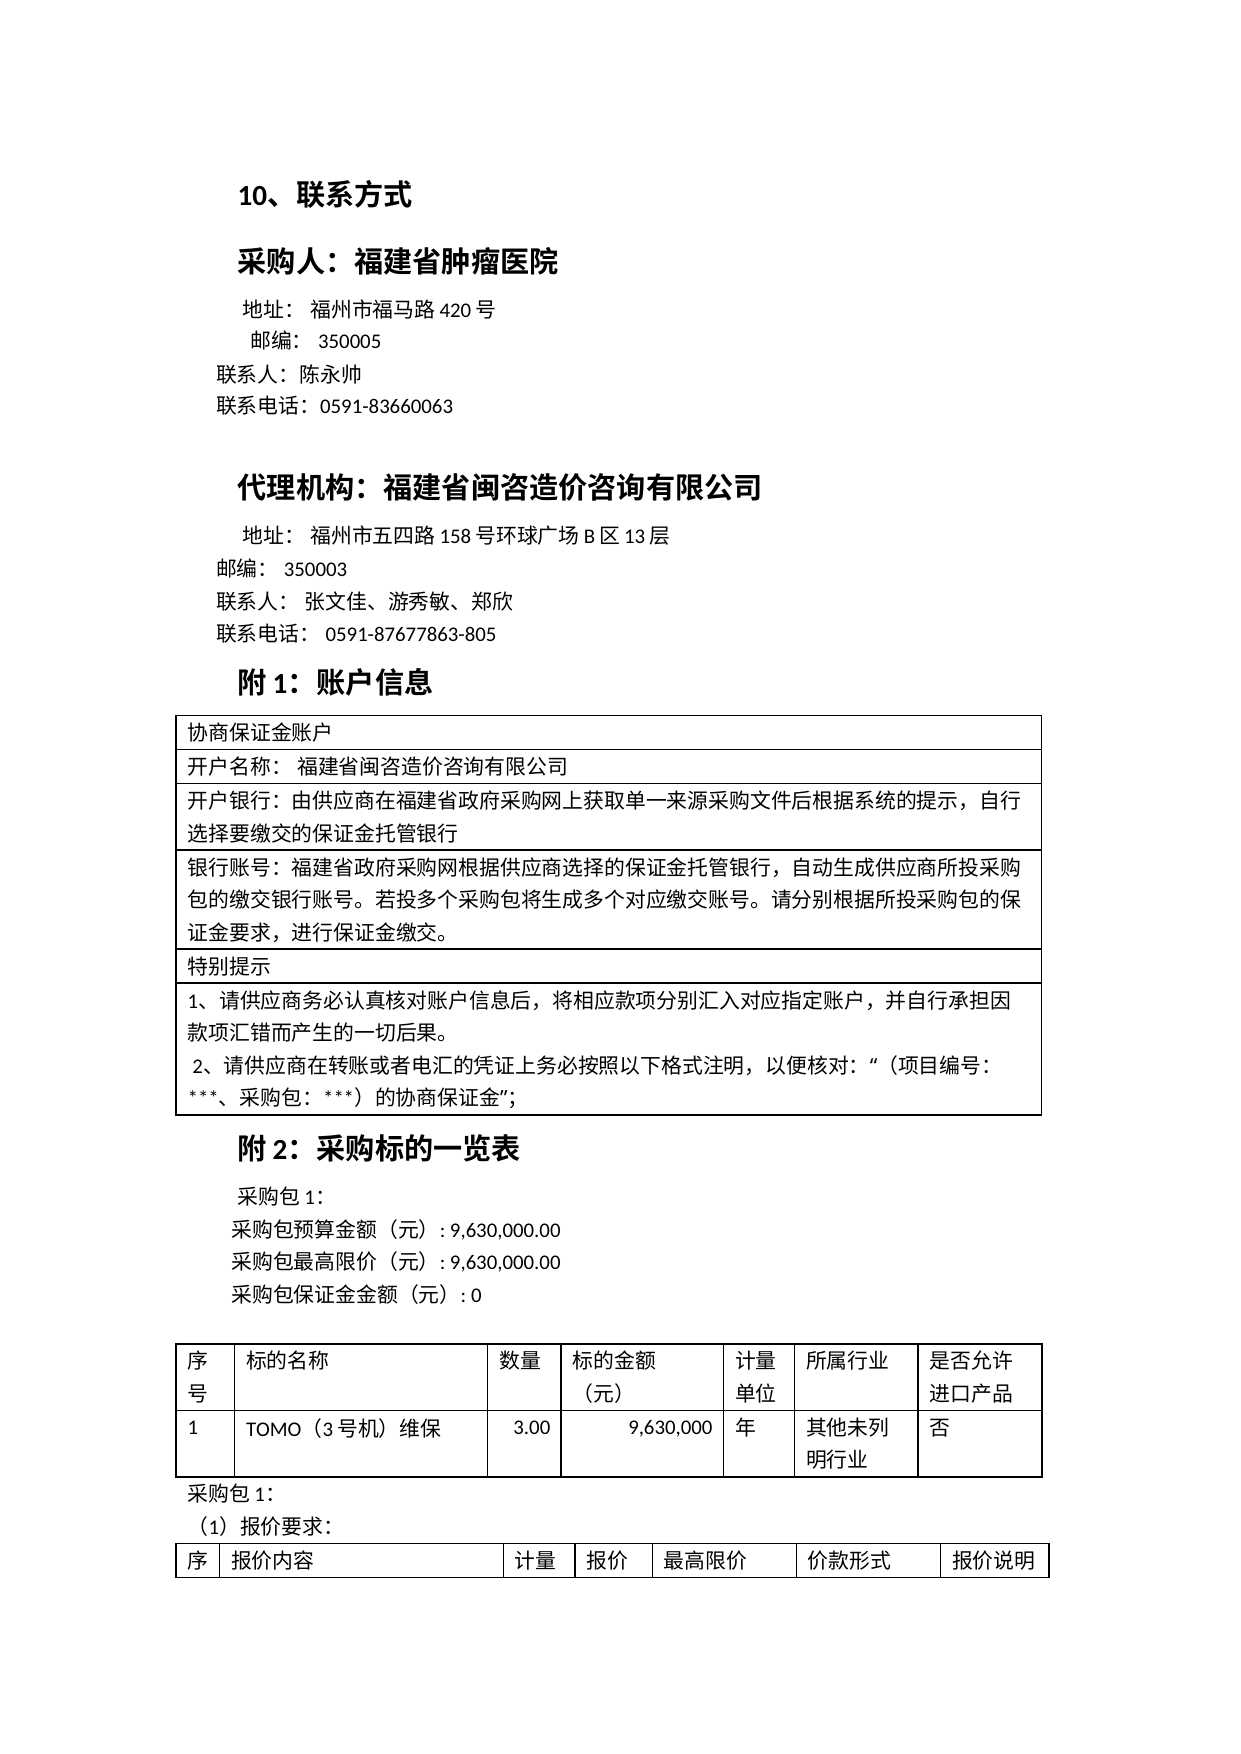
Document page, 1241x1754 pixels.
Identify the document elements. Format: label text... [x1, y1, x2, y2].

table_header 报价单位 [576, 1544, 652, 1577]
table_header 计量单位 [504, 1544, 574, 1577]
table_header 标的名称 [235, 1345, 487, 1409]
table_cell 1 [177, 1411, 234, 1476]
text 10、联系方式 [187, 162, 1053, 227]
text 邮编： 350003 [187, 552, 1053, 584]
table_header 报价内容 [220, 1544, 503, 1577]
text 地址： 福州市福马路420号 [187, 292, 1053, 324]
table_cell 1、请供应商务必认真核对账户信息后，将相应款项分别汇入对应指定账户，并自行承担因款项汇错而产生的一切后果。 2、请供应商在转账或者电汇的凭证上务必按照以下格式注明，以便核对：“（项目编号：***、采购包：***）的协商保证金”； [177, 984, 1041, 1114]
text 代理机构：福建省闽咨造价咨询有限公司 [187, 454, 1053, 519]
table_header 数量 [488, 1345, 560, 1409]
table_cell 银行账号：福建省政府采购网根据供应商选择的保证金托管银行，自动生成供应商所投采购包的缴交银行账号。若投多个采购包将生成多个对应缴交账号。请分别根据所投采购包的保证金要求，进行保证金缴交。 [177, 851, 1041, 948]
text 联系人：陈永帅 [187, 357, 1053, 389]
text 联系电话： 0591-87677863-805 [187, 617, 1053, 649]
text 采购包最高限价（元）: 9,630,000.00 [187, 1245, 1053, 1278]
text 采购包1： [187, 1180, 1053, 1213]
text 采购包保证金金额（元）: 0 [187, 1278, 1053, 1310]
table_cell 否 [919, 1411, 1041, 1476]
table_cell TOMO（3号机）维保 [235, 1411, 487, 1476]
table_header 标的金额 （元） [562, 1345, 723, 1409]
text 联系电话：0591-83660063 [187, 389, 1053, 422]
table_header 是否允许进口产品 [919, 1345, 1041, 1409]
text 附2：采购标的一览表 [187, 1115, 1053, 1180]
table_header 报价说明 [941, 1544, 1048, 1577]
table_cell 特别提示 [177, 950, 1041, 982]
text 采购人：福建省肿瘤医院 [187, 227, 1053, 292]
table_cell 开户名称： 福建省闽咨造价咨询有限公司 [177, 750, 1041, 783]
table_header 序号 [177, 1544, 219, 1577]
text 采购包1： [187, 1478, 1053, 1510]
table_header 最高限价 [653, 1544, 796, 1577]
text （1）报价要求： [187, 1510, 1053, 1543]
table_header 所属行业 [795, 1345, 917, 1409]
text 地址： 福州市五四路158号环球广场B区13层 [187, 519, 1053, 552]
table_header 协商保证金账户 [177, 716, 1041, 748]
table_header 序号 [177, 1345, 234, 1409]
text 邮编： 350005 [187, 324, 1053, 357]
table_cell 开户银行：由供应商在福建省政府采购网上获取单一来源采购文件后根据系统的提示，自行选择要缴交的保证金托管银行 [177, 784, 1041, 849]
table_cell 3.00 [488, 1411, 560, 1476]
table_header 计量单位 [724, 1345, 794, 1409]
text 附1：账户信息 [187, 649, 1053, 714]
table_cell 9,630,000 [562, 1411, 723, 1476]
table_cell 年 [724, 1411, 794, 1476]
text 采购包预算金额（元）: 9,630,000.00 [187, 1213, 1053, 1245]
text 联系人： 张文佳、游秀敏、郑欣 [187, 584, 1053, 617]
table_cell 其他未列明行业 [795, 1411, 917, 1476]
table_header 价款形式 [797, 1544, 940, 1577]
